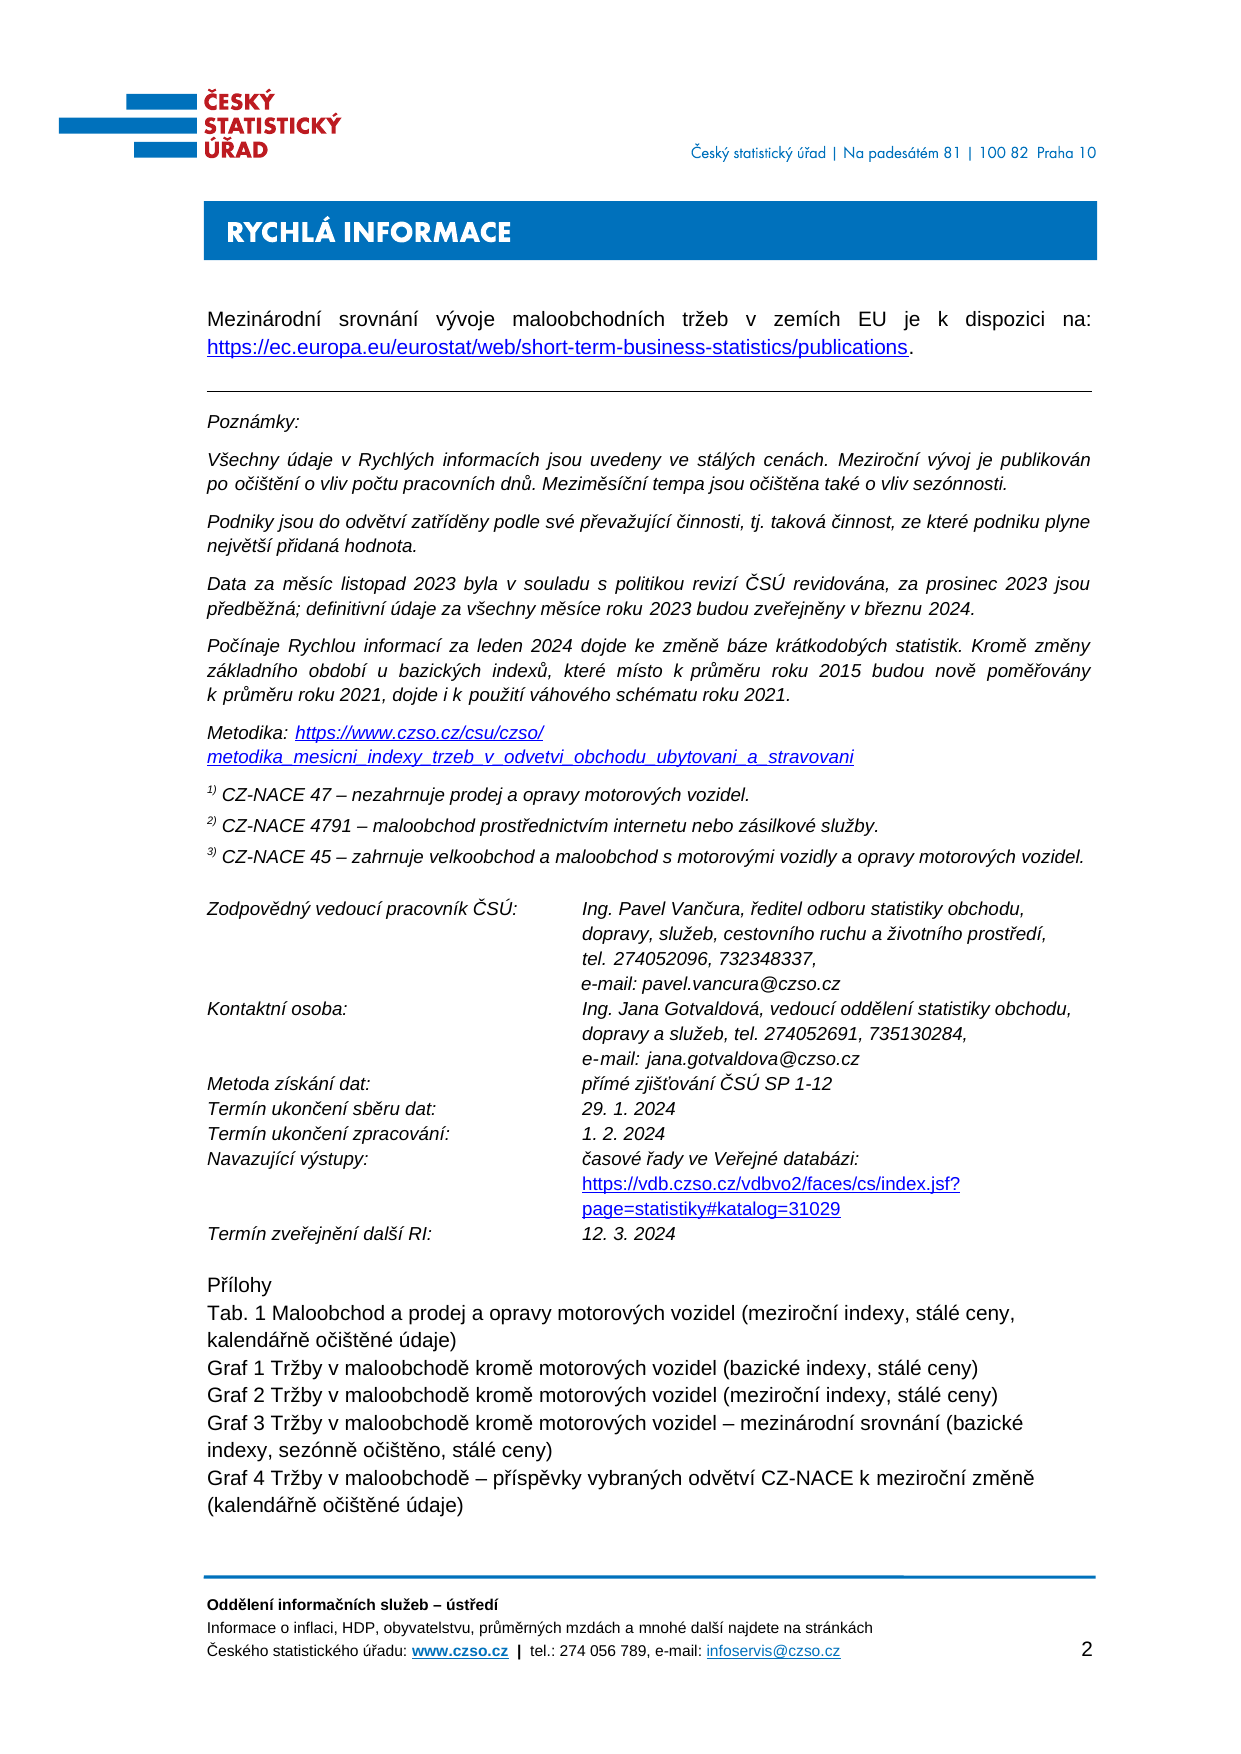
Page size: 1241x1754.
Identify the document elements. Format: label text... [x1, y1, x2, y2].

text Graf 1 Tržby v maloobchodě kromě motorových vozidel (bazické indexy, stálé ceny) [207, 1355, 1092, 1379]
text Graf 3 Tržby v maloobchodě kromě motorových vozidel – mezinárodní srovnání (bazické indexy, sezónně očištěno, stálé ceny) [207, 1410, 1092, 1462]
text Zodpovědný vedoucí pracovník ČSÚ: Ing. Pavel Vančura, ředitel odboru statistiky obchodu, dopravy, služeb, cestovního ruchu a životního prostředí, tel. 274052096, 732348337, [207, 895, 1092, 970]
text Metodika: https://www.czso.cz/csu/czso/metodika_mesicni_indexy_trzeb_v_odvetvi_obchodu_ubytovani_a_stravovani [207, 702, 1092, 764]
text Přílohy [207, 1273, 1092, 1297]
text Mezinárodní srovnání vývoje maloobchodních tržeb v zemích EU je k dispozici na: https://ec.europa.eu/eurostat/web/short-term-business-statistics/publications. [207, 307, 1092, 358]
text Tab. 1 Maloobchod a prodej a opravy motorových vozidel (meziroční indexy, stálé ceny, kalendářně očištěné údaje) [207, 1300, 1092, 1352]
text Data za měsíc listopad 2023 byla v souladu s politikou revizí ČSÚ revidována, za prosinec 2023 jsou předběžná; definitivní údaje za všechny měsíce roku 2023 budou zveřejněny v březnu 2024. [207, 553, 1092, 615]
text Navazující výstupy: časové řady ve Veřejné databázi: https://vdb.czso.cz/vdbvo2/faces/cs/index.jsf?page=statistiky#katalog=31029 [207, 1145, 1092, 1220]
text Poznámky: [207, 392, 1092, 428]
text Všechny údaje v Rychlých informacích jsou uvedeny ve stálých cenách. Meziroční vývoj je publikován po očištění o vliv počtu pracovních dnů. Meziměsíční tempa jsou očištěna také o vliv sezónnosti. [207, 428, 1092, 491]
text 3) CZ-NACE 45 – zahrnuje velkoobchod a maloobchod s motorovými vozidly a opravy motorových vozidel. [207, 826, 1092, 867]
text Podniky jsou do odvětví zatříděny podle své převažující činnosti, tj. taková činnost, ze které podniku plyne největší přidaná hodnota. [207, 491, 1092, 553]
text Termín zveřejnění další RI: 12. 3. 2024 [207, 1220, 1092, 1245]
text Graf 4 Tržby v maloobchodě – příspěvky vybraných odvětví CZ-NACE k meziroční změně (kalendářně očištěné údaje) [207, 1465, 1092, 1517]
text Metoda získání dat: přímé zjišťování ČSÚ SP 1-12 [207, 1070, 1092, 1095]
text Graf 2 Tržby v maloobchodě kromě motorových vozidel (meziroční indexy, stálé ceny) [207, 1383, 1092, 1407]
text Kontaktní osoba: Ing. Jana Gotvaldová, vedoucí oddělení statistiky obchodu, dopravy a služeb, tel. 274052691, 735130284, e-mail: jana.gotvaldova@czso.cz [207, 995, 1092, 1070]
text Počínaje Rychlou informací za leden 2024 dojde ke změně báze krátkodobých statistik. Kromě změny základního období u bazických indexů, které místo k průměru roku 2015 budou nově poměřovány k průměru roku 2021, dojde i k použití váhového schématu roku 2021. [207, 615, 1092, 702]
text 1) CZ-NACE 47 – nezahrnuje prodej a opravy motorových vozidel. [207, 764, 1092, 795]
text 2) CZ-NACE 4791 – maloobchod prostřednictvím internetu nebo zásilkové služby. [207, 795, 1092, 826]
text Termín ukončení sběru dat: 29. 1. 2024 [207, 1095, 1092, 1120]
text e-mail: pavel.vancura@czso.cz [207, 970, 1092, 995]
text Termín ukončení zpracování: 1. 2. 2024 [207, 1120, 1092, 1145]
